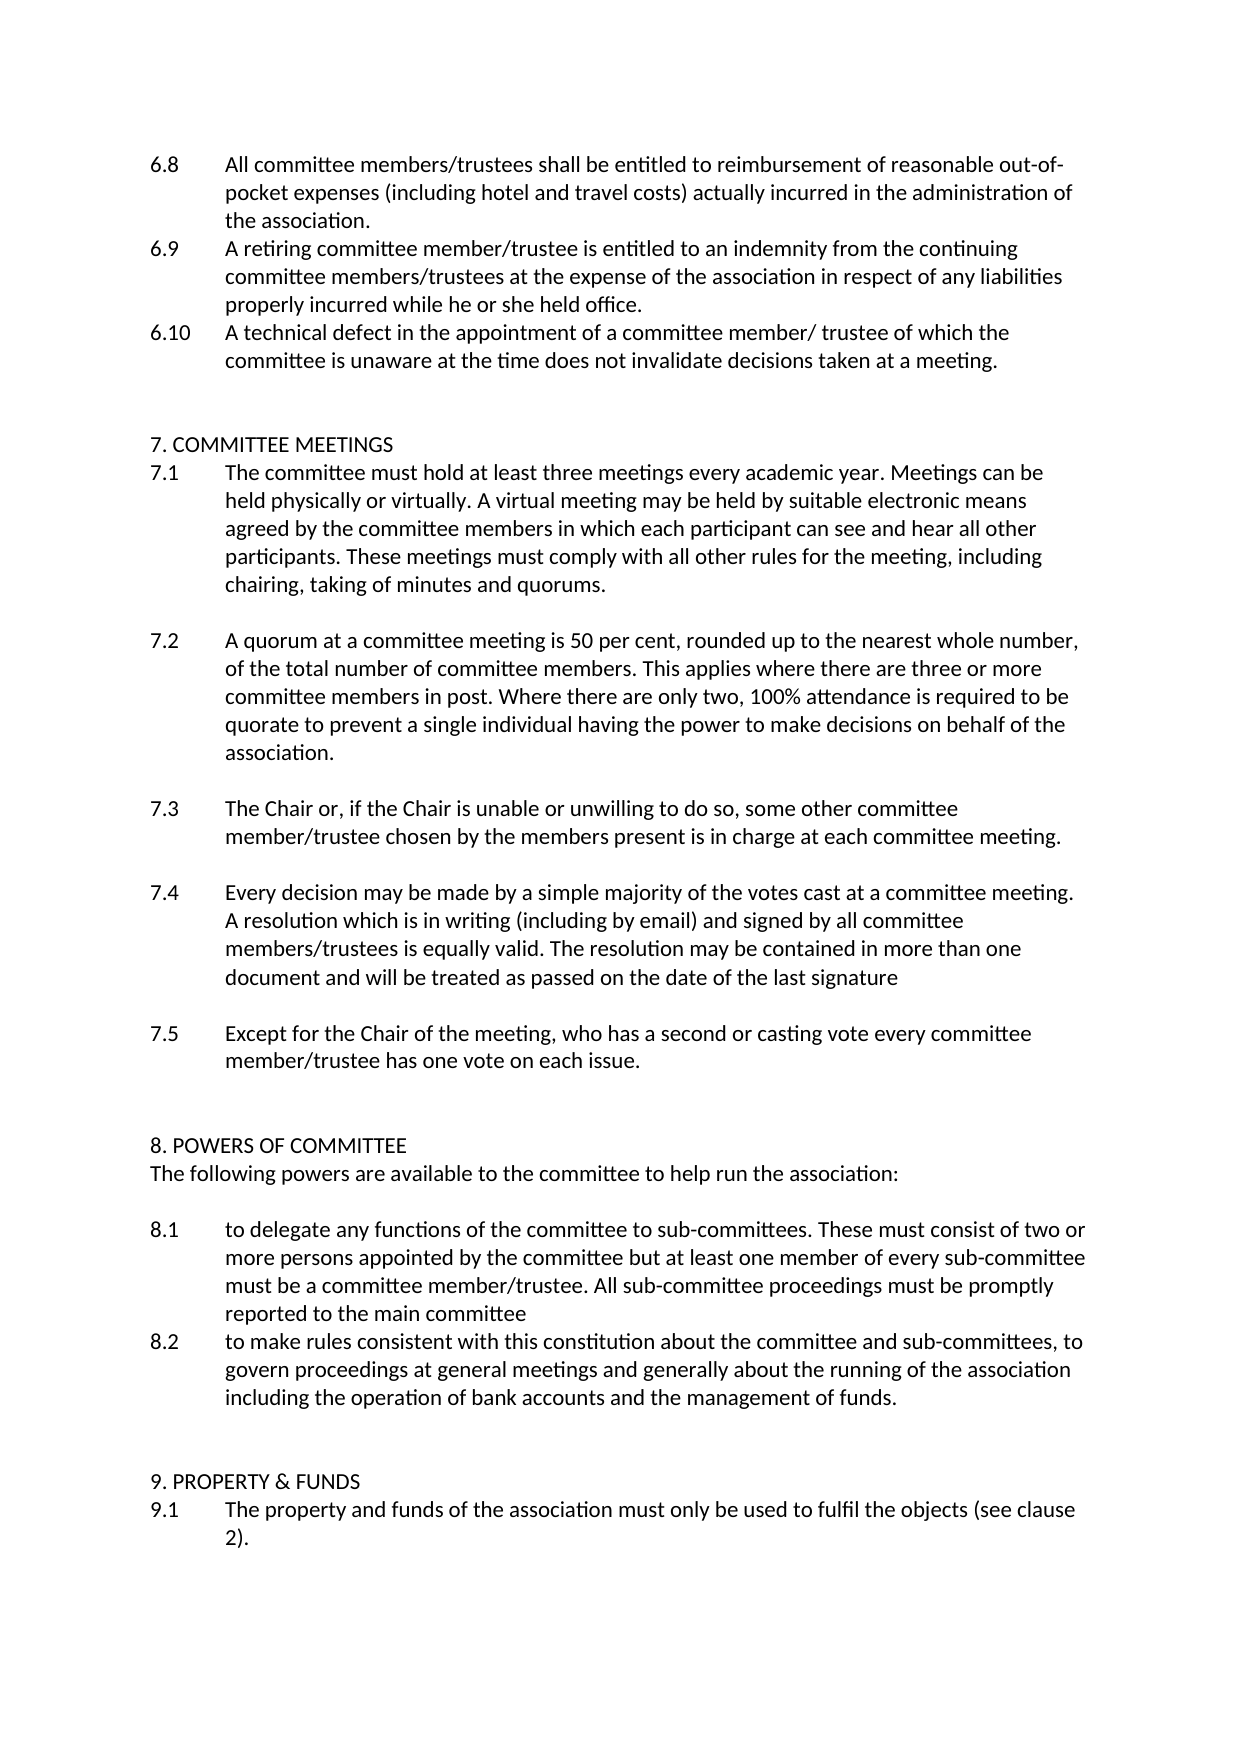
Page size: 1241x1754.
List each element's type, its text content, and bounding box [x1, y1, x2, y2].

text 9.1 The property and funds of the association must only be used to fulfil the objects (see clause 2). [150, 1495, 1090, 1551]
text 7.5 Except for the Chair of the meeting, who has a second or casting vote every committee member/trustee has one vote on each issue. [150, 1019, 1090, 1075]
text 7.2 A quorum at a committee meeting is 50 per cent, rounded up to the nearest whole number, of the total number of committee members. This applies where there are three or more committee members in post. Where there are only two, 100% attendance is required to be quorate to prevent a single individual having the power to make decisions on behalf of the association. [150, 626, 1090, 766]
text The following powers are available to the committee to help run the association: [150, 1159, 1090, 1187]
text 7.4 Every decision may be made by a simple majority of the votes cast at a committee meeting. A resolution which is in writing (including by email) and signed by all committee members/trustees is equally valid. The resolution may be contained in more than one document and will be treated as passed on the date of the last signature [150, 878, 1090, 991]
text 9. PROPERTY & FUNDS [150, 1467, 1090, 1495]
text 6.10 A technical defect in the appointment of a committee member/ trustee of which the committee is unaware at the time does not invalidate decisions taken at a meeting. [150, 318, 1090, 374]
text 8. POWERS OF COMMITTEE [150, 1131, 1090, 1159]
text 6.9 A retiring committee member/trustee is entitled to an indemnity from the continuing committee members/trustees at the expense of the association in respect of any liabilities properly incurred while he or she held office. [150, 234, 1090, 318]
text 7.1 The committee must hold at least three meetings every academic year. Meetings can be held physically or virtually. A virtual meeting may be held by suitable electronic means agreed by the committee members in which each participant can see and hear all other participants. These meetings must comply with all other rules for the meeting, including chairing, taking of minutes and quorums. [150, 458, 1090, 598]
text 7. COMMITTEE MEETINGS [150, 430, 1090, 458]
text 7.3 The Chair or, if the Chair is unable or unwilling to do so, some other committee member/trustee chosen by the members present is in charge at each committee meeting. [150, 794, 1090, 851]
text 8.1 to delegate any functions of the committee to sub-committees. These must consist of two or more persons appointed by the committee but at least one member of every sub-committee must be a committee member/trustee. All sub-committee proceedings must be promptly reported to the main committee [150, 1215, 1090, 1327]
text 8.2 to make rules consistent with this constitution about the committee and sub-committees, to govern proceedings at general meetings and generally about the running of the association including the operation of bank accounts and the management of funds. [150, 1327, 1090, 1411]
text 6.8 All committee members/trustees shall be entitled to reimbursement of reasonable out-of-pocket expenses (including hotel and travel costs) actually incurred in the administration of the association. [150, 150, 1090, 234]
